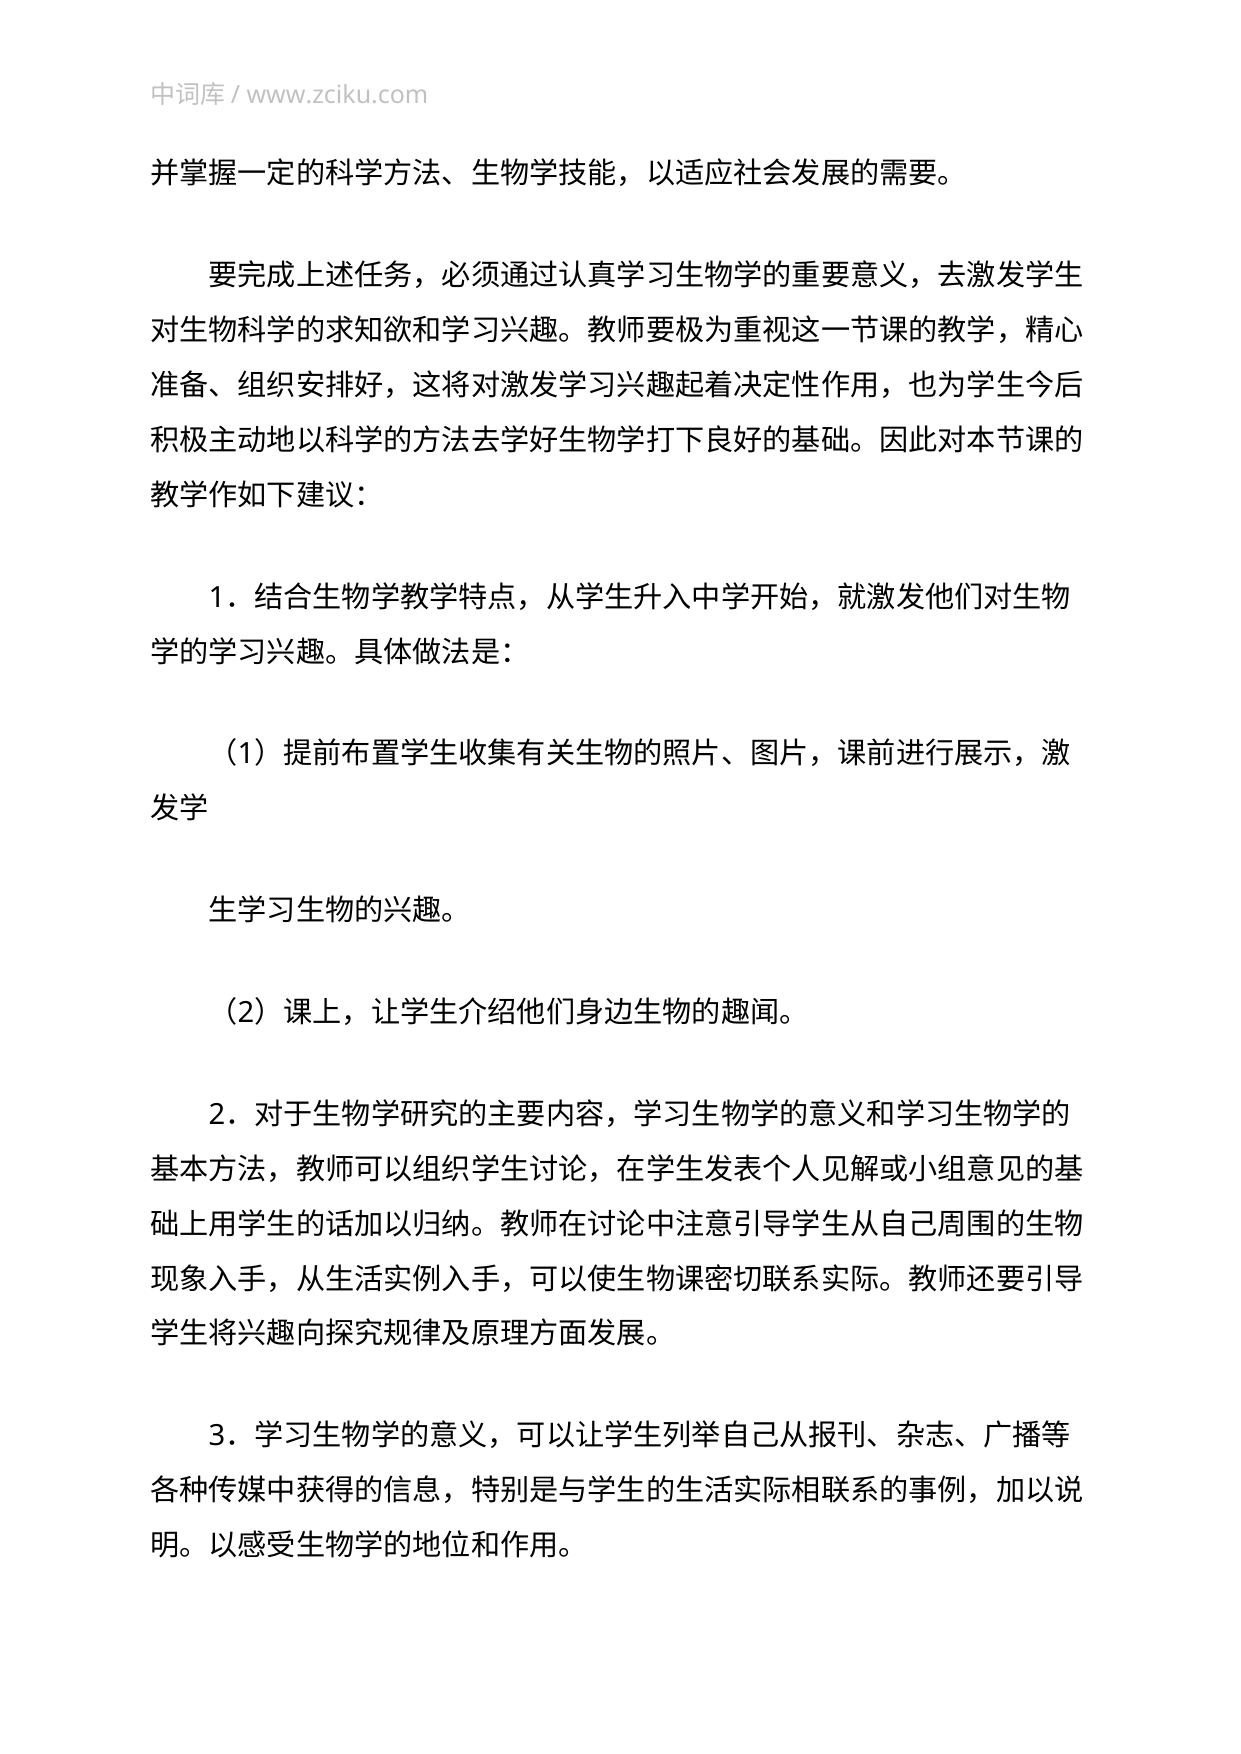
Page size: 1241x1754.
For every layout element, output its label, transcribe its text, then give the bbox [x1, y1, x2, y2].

text 1．结合生物学教学特点，从学生升入中学开始，就激发他们对生物学的学习兴趣。具体做法是： [150, 573, 1090, 670]
text （1）提前布置学生收集有关生物的照片、图片，课前进行展示，激发学 [150, 730, 1090, 827]
text 2．对于生物学研究的主要内容，学习生物学的意义和学习生物学的基本方法，教师可以组织学生讨论，在学生发表个人见解或小组意见的基础上用学生的话加以归纳。教师在讨论中注意引导学生从自己周围的生物现象入手，从生活实例入手，可以使生物课密切联系实际。教师还要引导学生将兴趣向探究规律及原理方面发展。 [150, 1090, 1090, 1352]
text 生学习生物的兴趣。 [150, 887, 1090, 929]
text （2）课上，让学生介绍他们身边生物的趣闻。 [150, 988, 1090, 1031]
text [150, 150, 1090, 192]
text 3．学习生物学的意义，可以让学生列举自己从报刊、杂志、广播等各种传媒中获得的信息，特别是与学生的生活实际相联系的事例，加以说明。以感受生物学的地位和作用。 [150, 1412, 1090, 1564]
text 要完成上述任务，必须通过认真学习生物学的重要意义，去激发学生对生物科学的求知欲和学习兴趣。教师要极为重视这一节课的教学，精心准备、组织安排好，这将对激发学习兴趣起着决定性作用，也为学生今后积极主动地以科学的方法去学好生物学打下良好的基础。因此对本节课的教学作如下建议： [150, 252, 1090, 514]
